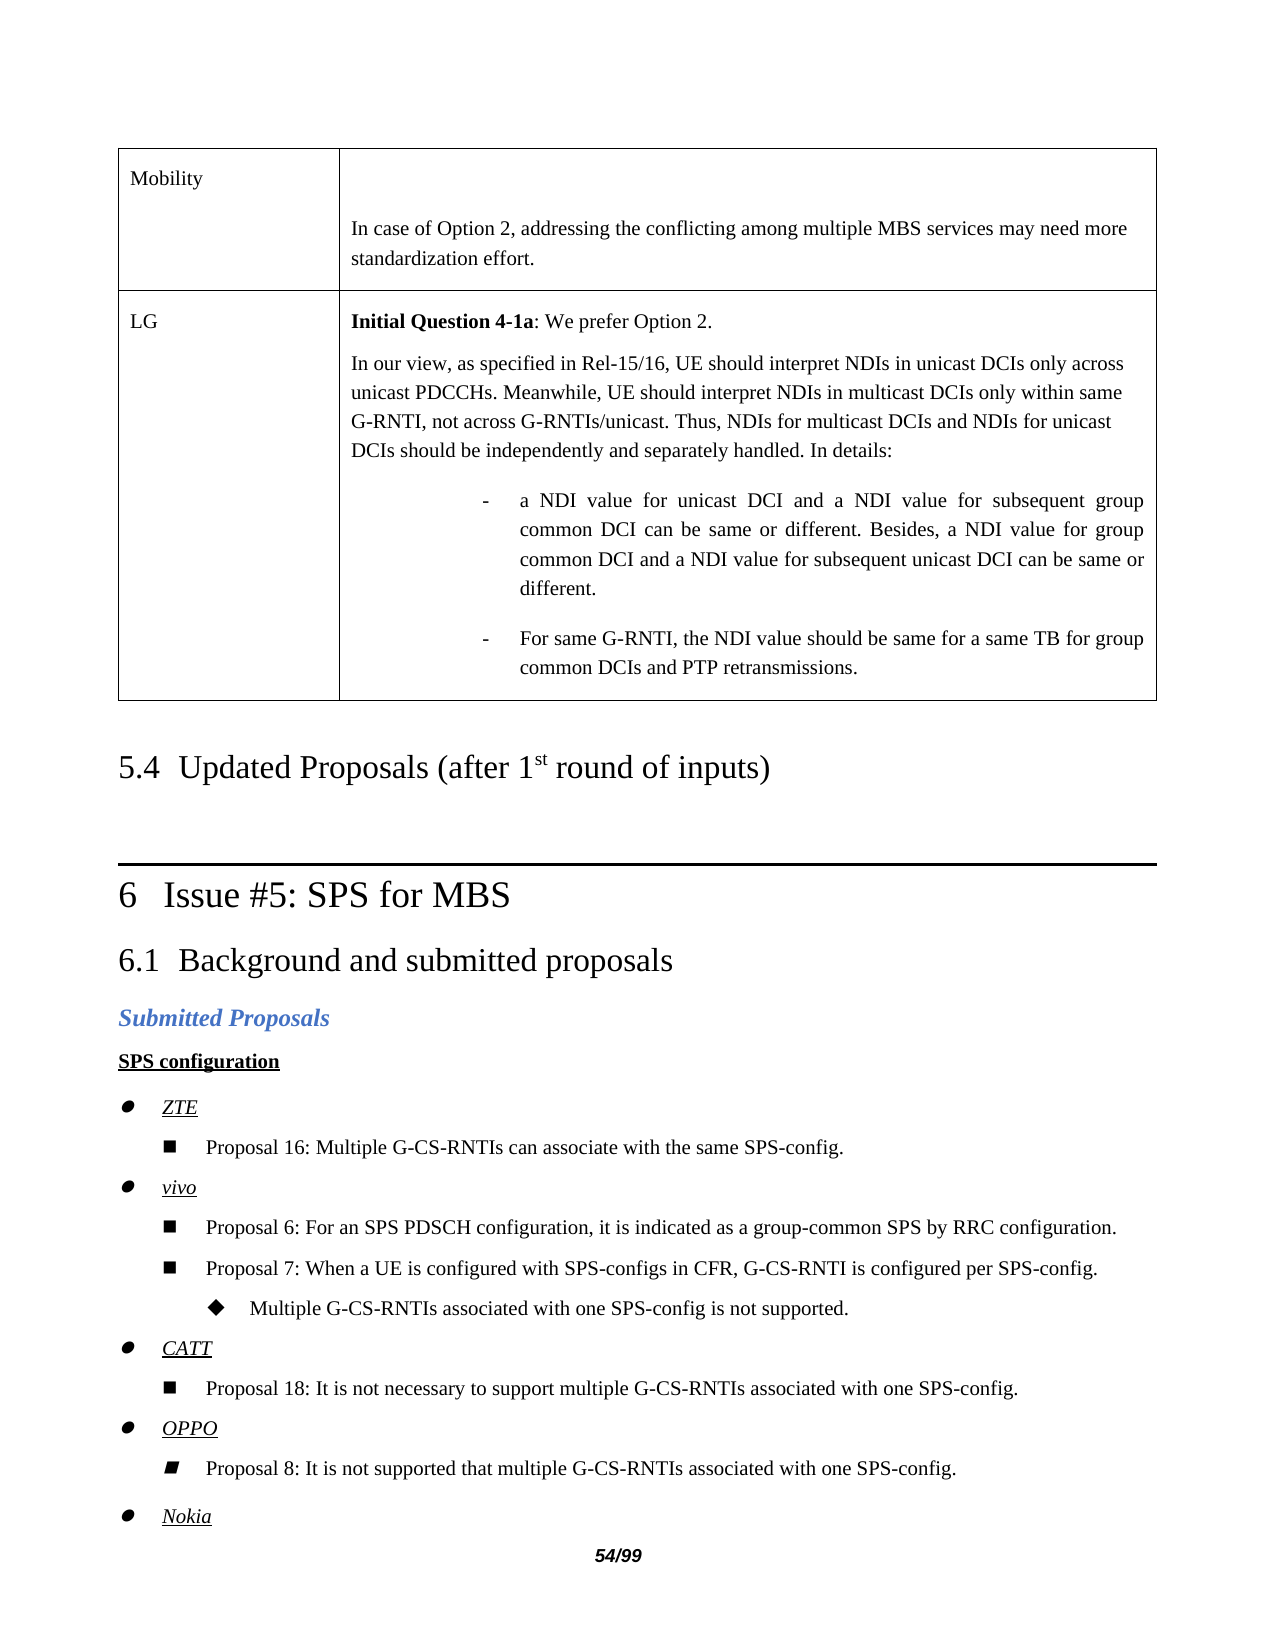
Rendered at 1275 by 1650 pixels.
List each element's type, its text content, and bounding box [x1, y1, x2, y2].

list CATT [118, 1336, 1157, 1360]
list Proposal 18: It is not necessary to support multiple G-CS-RNTIs associated with one SPS-config. [162, 1376, 1157, 1400]
list Nokia [118, 1504, 1157, 1528]
list ZTE [118, 1095, 1157, 1119]
list Proposal 6: For an SPS PDSCH configuration, it is indicated as a group-common SPS by RRC configuration. [162, 1215, 1157, 1239]
table_cell Initial Question 4-1a: We prefer Option 2. In our view, as specified in Rel-15/16, UE should interpret NDIs in unicast DCIs only across unicast PDCCHs. Meanwhile, UE should interpret NDIs in multicast DCIs only within same G-RNTI, not across G-RNTIs/unicast. Thus, NDIs for multicast DCIs and NDIs for unicast DCIs should be independently and separately handled. In details: a NDI value for unicast DCI and a NDI value for subsequent group common DCI can be same or different. Besides, a NDI value for group common DCI and a NDI value for subsequent unicast DCI can be same or different. For same G-RNTI, the NDI value should be same for a same TB for group common DCIs and PTP retransmissions. [340, 291, 1156, 700]
subtitle SPS configuration [118, 1049, 1157, 1073]
subtitle Updated Proposals (after 1st round of inputs) [118, 747, 1157, 786]
table_cell LG [119, 291, 339, 700]
subtitle Issue #5: SPS for MBS [118, 866, 1157, 915]
list OPPO [118, 1416, 1157, 1440]
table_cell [340, 149, 1156, 290]
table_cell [119, 149, 339, 290]
text Submitted Proposals [118, 1003, 1157, 1032]
list vivo [118, 1175, 1157, 1199]
list Multiple G-CS-RNTIs associated with one SPS-config is not supported. [206, 1296, 1157, 1319]
list Proposal 7: When a UE is configured with SPS-configs in CFR, G-CS-RNTI is configured per SPS-config. [162, 1255, 1157, 1279]
list Proposal 16: Multiple G-CS-RNTIs can associate with the same SPS-config. [162, 1135, 1157, 1159]
subtitle Background and submitted proposals [118, 940, 1157, 979]
list Proposal 8: It is not supported that multiple G-CS-RNTIs associated with one SPS-config. [162, 1456, 1157, 1480]
